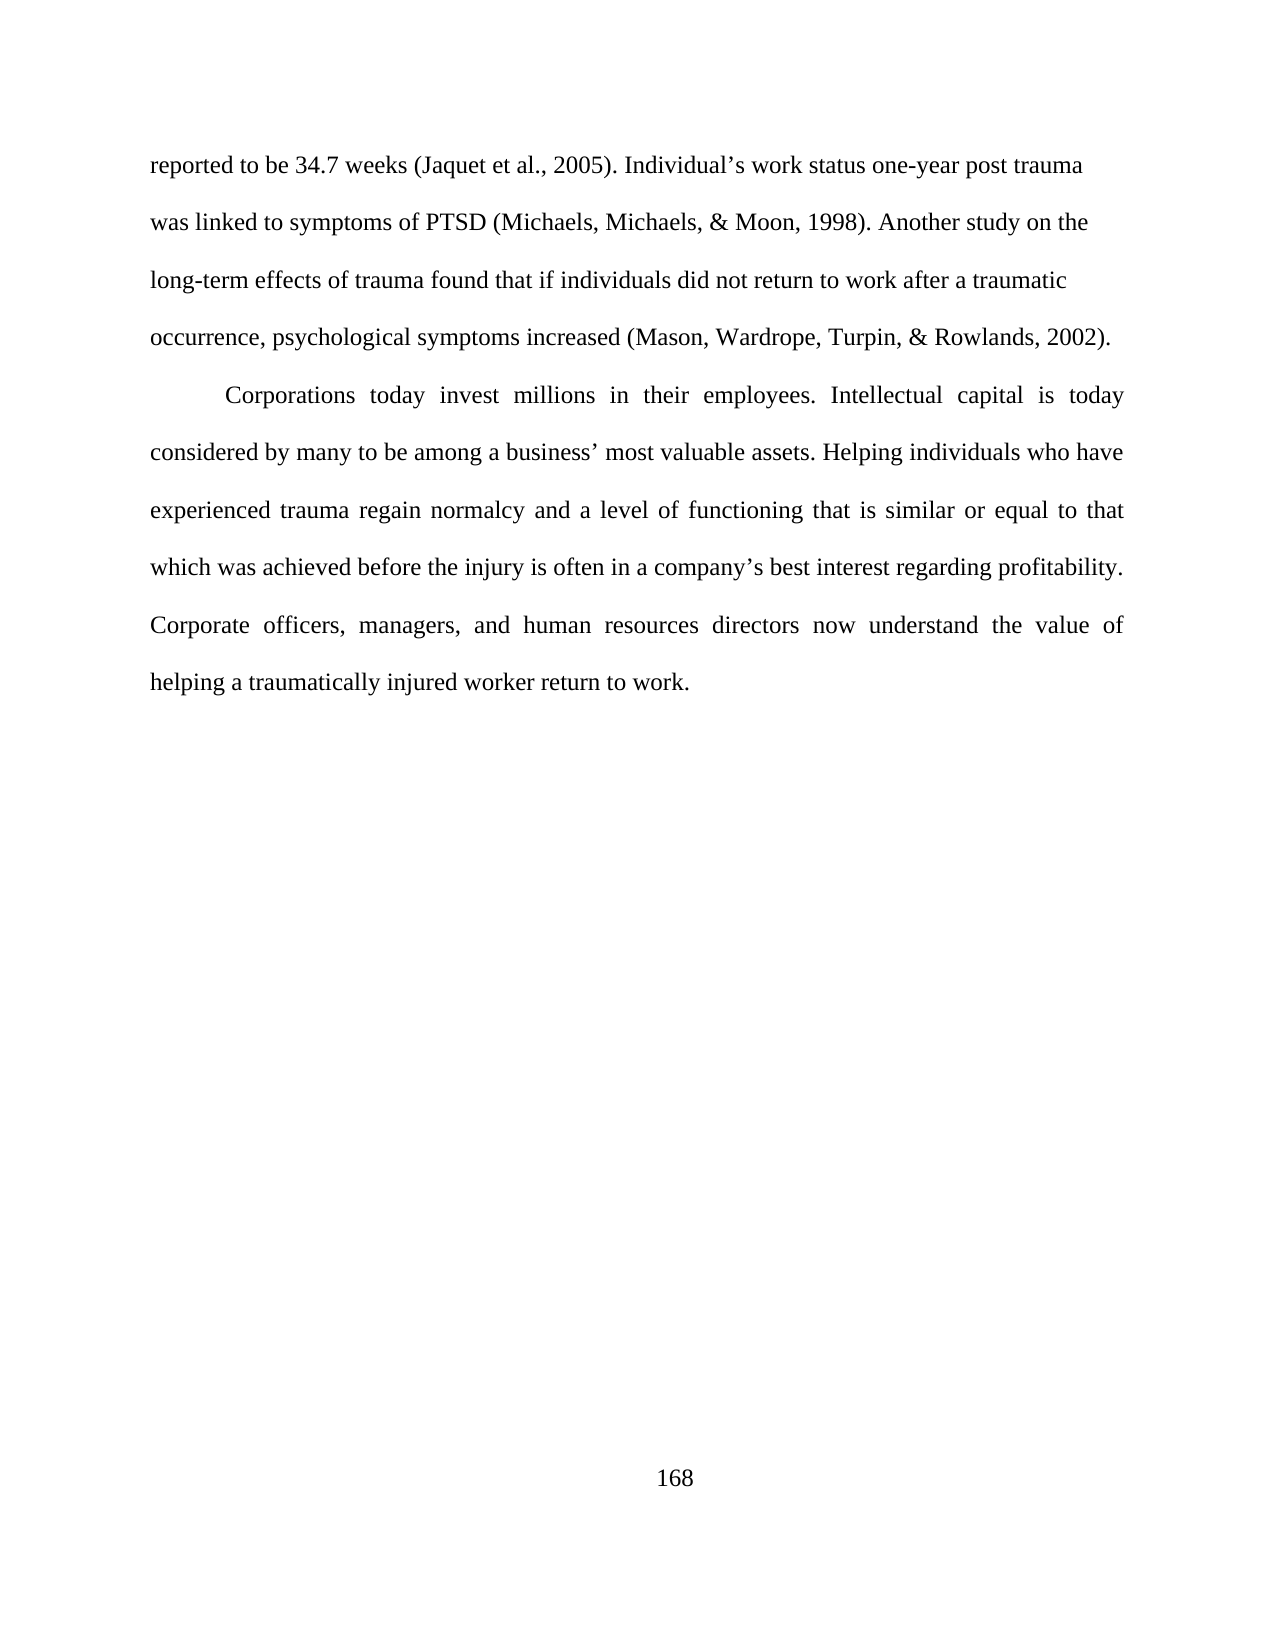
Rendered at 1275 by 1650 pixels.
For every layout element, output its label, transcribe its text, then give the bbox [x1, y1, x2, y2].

text Corporations today invest millions in their employees. Intellectual capital is today considered by many to be among a business’ most valuable assets. Helping individuals who have experienced trauma regain normalcy and a level of functioning that is similar or equal to that which was achieved before the injury is often in a company’s best interest regarding profitability. Corporate officers, managers, and human resources directors now understand the value of helping a traumatically injured worker return to work. [150, 380, 1125, 696]
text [150, 150, 1125, 351]
